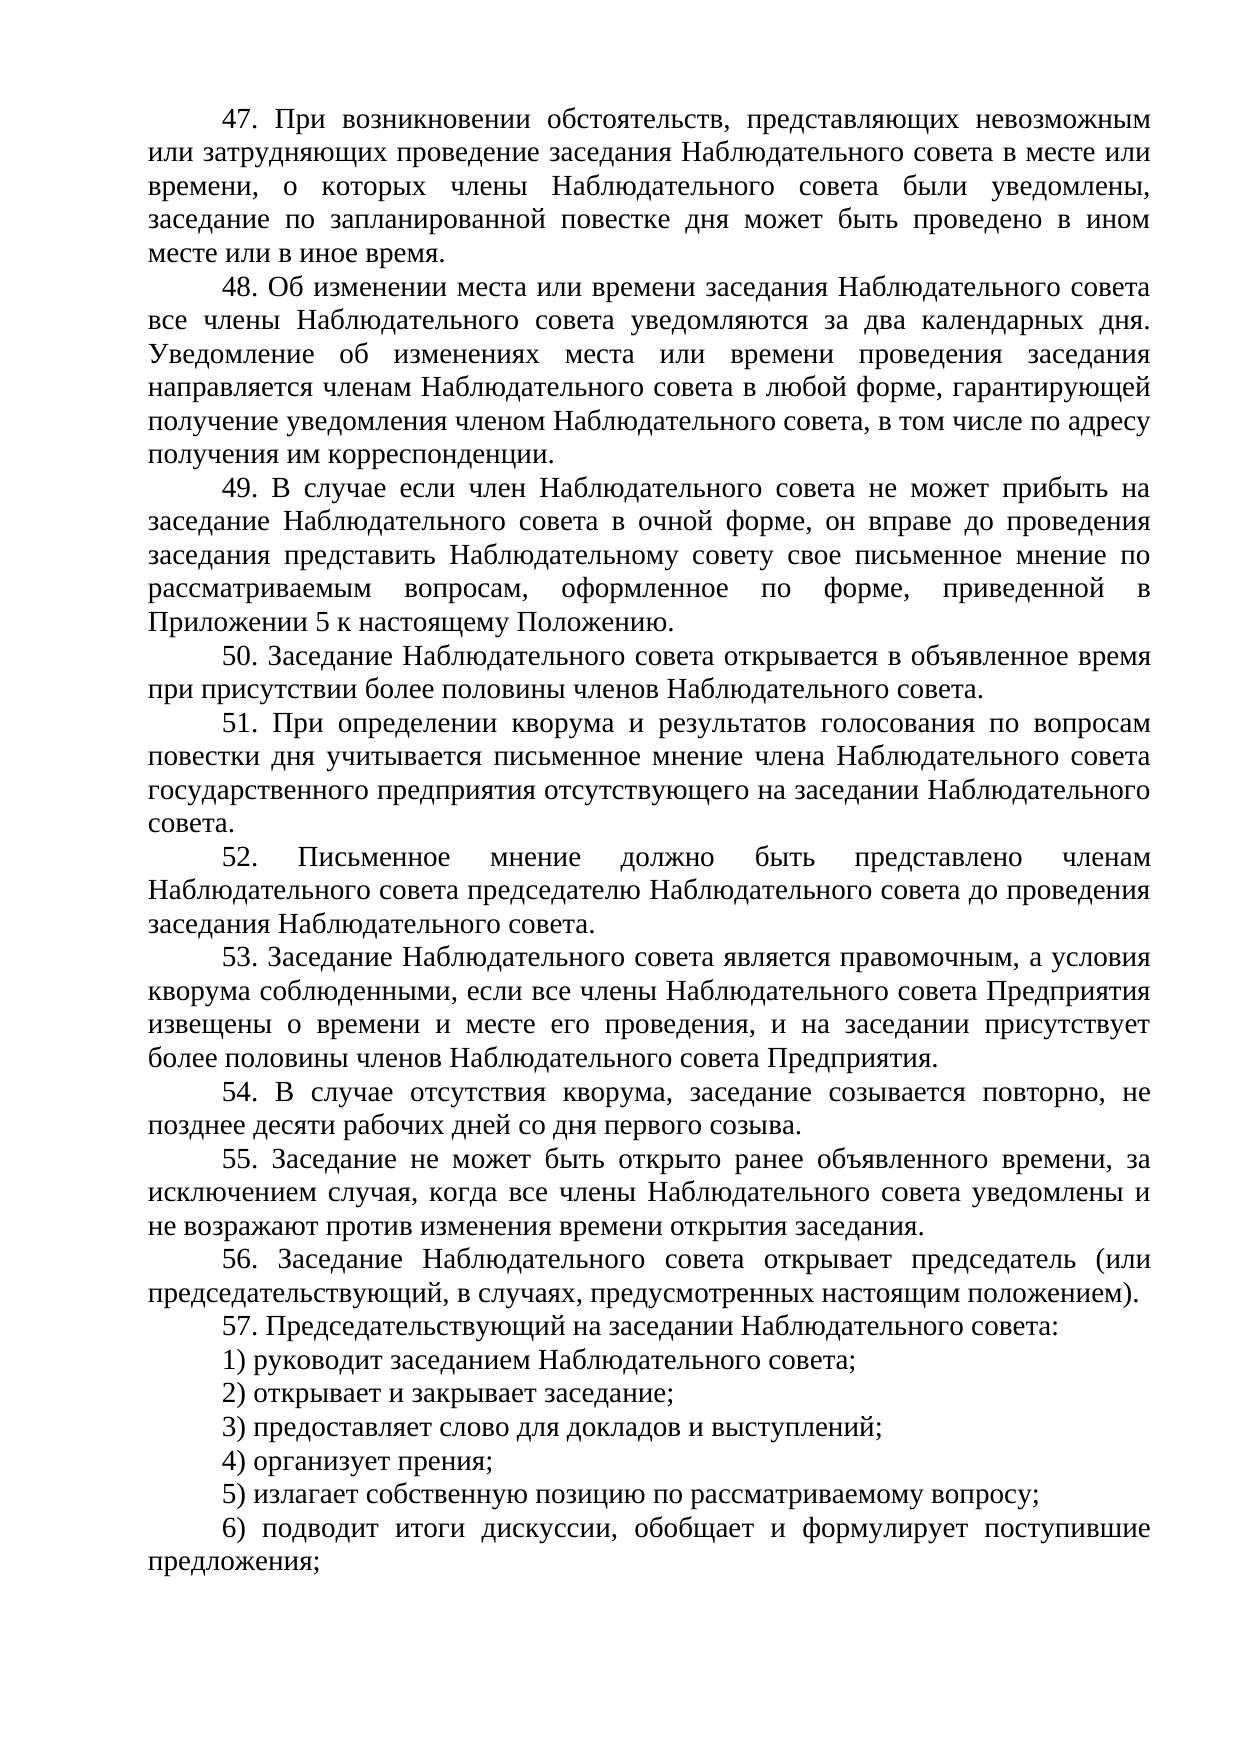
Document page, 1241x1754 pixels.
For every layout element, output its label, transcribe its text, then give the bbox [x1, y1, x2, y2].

text 53. Заседание Наблюдательного совета является правомочным, а условия кворума соблюденными, если все члены Наблюдательного совета Предприятия извещены о времени и месте его проведения, и на заседании присутствует более половины членов Наблюдательного совета Предприятия. [148, 939, 1152, 1074]
text 1) руководит заседанием Наблюдательного совета; [148, 1342, 1152, 1376]
text 6) подводит итоги дискуссии, обобщает и формулирует поступившие предложения; [148, 1510, 1152, 1577]
text 57. Председательствующий на заседании Наблюдательного совета: [148, 1308, 1152, 1342]
text 55. Заседание не может быть открыто ранее объявленного времени, за исключением случая, когда все члены Наблюдательного совета уведомлены и не возражают против изменения времени открытия заседания. [148, 1141, 1152, 1241]
text 5) излагает собственную позицию по рассматриваемому вопросу; [148, 1476, 1152, 1510]
text 50. Заседание Наблюдательного совета открывается в объявленное время при присутствии более половины членов Наблюдательного совета. [148, 638, 1152, 705]
text 47. При возникновении обстоятельств, представляющих невозможным или затрудняющих проведение заседания Наблюдательного совета в месте или времени, о которых члены Наблюдательного совета были уведомлены, заседание по запланированной повестке дня может быть проведено в ином месте или в иное время. [148, 101, 1152, 269]
text 48. Об изменении места или времени заседания Наблюдательного совета все члены Наблюдательного совета уведомляются за два календарных дня. Уведомление об изменениях места или времени проведения заседания направляется членам Наблюдательного совета в любой форме, гарантирующей получение уведомления членом Наблюдательного совета, в том числе по адресу получения им корреспонденции. [148, 269, 1152, 470]
text 52. Письменное мнение должно быть представлено членам Наблюдательного совета председателю Наблюдательного совета до проведения заседания Наблюдательного совета. [148, 839, 1152, 939]
text 49. В случае если член Наблюдательного совета не может прибыть на заседание Наблюдательного совета в очной форме, он вправе до проведения заседания представить Наблюдательному совету свое письменное мнение по рассматриваемым вопросам, оформленное по форме, приведенной в Приложении 5 к настоящему Положению. [148, 470, 1152, 638]
text 51. При определении кворума и результатов голосования по вопросам повестки дня учитывается письменное мнение члена Наблюдательного совета государственного предприятия отсутствующего на заседании Наблюдательного совета. [148, 705, 1152, 839]
text 54. В случае отсутствия кворума, заседание созывается повторно, не позднее десяти рабочих дней со дня первого созыва. [148, 1074, 1152, 1141]
text 3) предоставляет слово для докладов и выступлений; [148, 1409, 1152, 1443]
text 56. Заседание Наблюдательного совета открывает председатель (или председательствующий, в случаях, предусмотренных настоящим положением). [148, 1241, 1152, 1308]
text 4) организует прения; [148, 1443, 1152, 1476]
text 2) открывает и закрывает заседание; [148, 1376, 1152, 1409]
